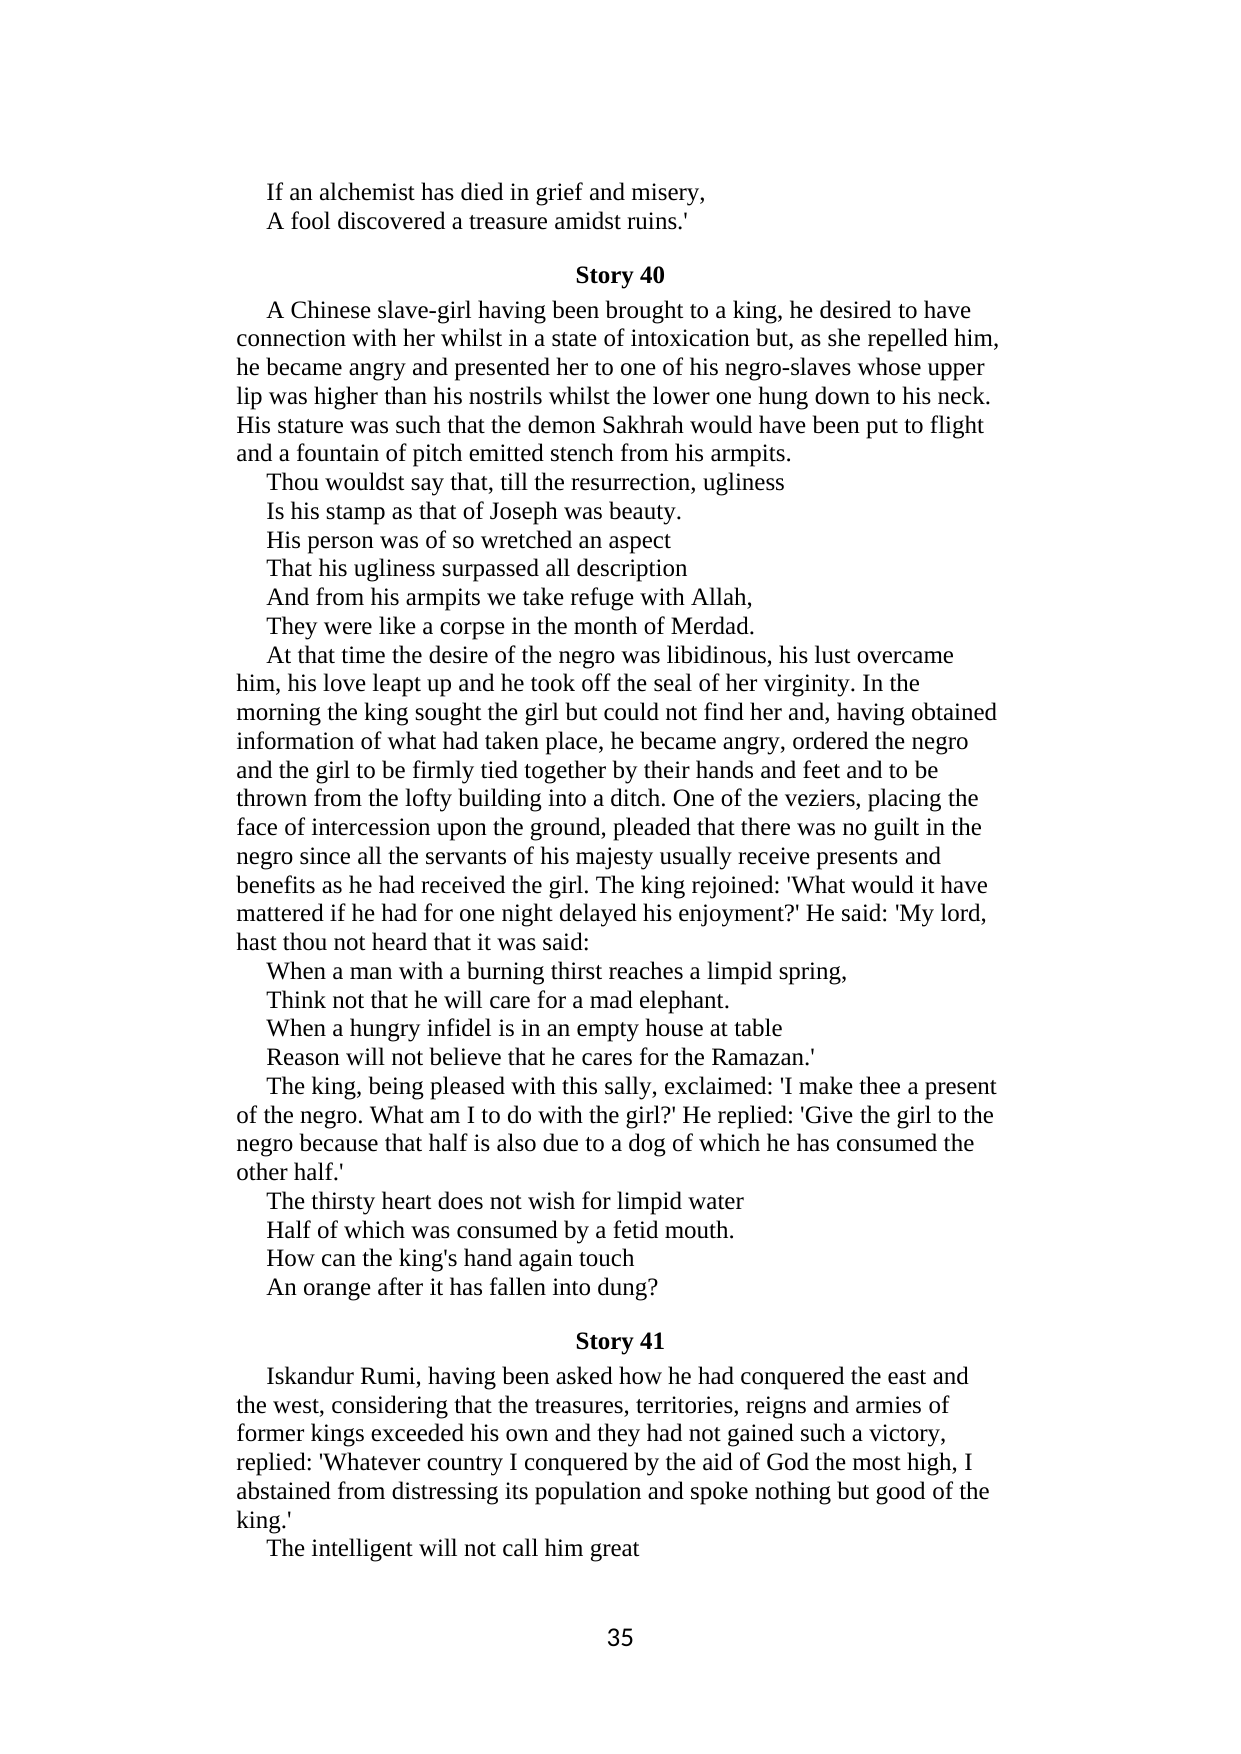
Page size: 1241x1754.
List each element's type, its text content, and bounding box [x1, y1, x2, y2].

text A fool discovered a treasure amidst ruins.' [236, 206, 1004, 235]
text An orange after it has fallen into dung? [236, 1272, 1004, 1301]
text They were like a corpse in the month of Merdad. [236, 611, 1004, 640]
text Think not that he will care for a mad elephant. [236, 985, 1004, 1013]
text If an alchemist has died in grief and misery, [236, 177, 1004, 206]
text His person was of so wretched an aspect [236, 525, 1004, 553]
text Reason will not believe that he cares for the Ramazan.' [236, 1042, 1004, 1071]
text Thou wouldst say that, till the resurrection, ugliness [236, 467, 1004, 496]
text A Chinese slave-girl having been brought to a king, he desired to have connection with her whilst in a state of intoxication but, as she repelled him, he became angry and presented her to one of his negro-slaves whose upper lip was higher than his nostrils whilst the lower one hung down to his neck. His stature was such that the demon Sakhrah would have been put to flight and a fountain of pitch emitted stench from his armpits. [236, 295, 1004, 467]
text At that time the desire of the negro was libidinous, his lust overcame him, his love leapt up and he took off the seal of her virginity. In the morning the king sought the girl but could not find her and, having obtained information of what had taken place, he became angry, ordered the negro and the girl to be firmly tied together by their hands and feet and to be thrown from the lofty building into a ditch. One of the veziers, placing the face of intercession upon the ground, pleaded that there was no guilt in the negro since all the servants of his majesty usually receive presents and benefits as he had received the girl. The king rejoined: 'What would it have mattered if he had for one night delayed his enjoyment?' He said: 'My lord, hast thou not heard that it was said: [236, 640, 1004, 956]
text How can the king's hand again touch [236, 1243, 1004, 1272]
text When a hungry infidel is in an empty house at table [236, 1013, 1004, 1042]
text The thirsty heart does not wish for limpid water [236, 1186, 1004, 1215]
text That his ugliness surpassed all description [236, 553, 1004, 582]
text Iskandur Rumi, having been asked how he had conquered the east and the west, considering that the treasures, territories, reigns and armies of former kings exceeded his own and they had not gained such a victory, replied: 'Whatever country I conquered by the aid of God the most high, I abstained from distressing its population and spoke nothing but good of the king.' [236, 1361, 1004, 1533]
text When a man with a burning thirst reaches a limpid spring, [236, 956, 1004, 985]
text The king, being pleased with this sally, exclaimed: 'I make thee a present of the negro. What am I to do with the girl?' He replied: 'Give the girl to the negro because that half is also due to a dog of which he has consumed the other half.' [236, 1071, 1004, 1186]
text The intelligent will not call him great [236, 1533, 1004, 1562]
text Half of which was consumed by a fetid mouth. [236, 1215, 1004, 1243]
text Is his stamp as that of Joseph was beauty. [236, 496, 1004, 525]
subtitle Story 41 [236, 1326, 1004, 1355]
subtitle Story 40 [236, 260, 1004, 288]
text And from his armpits we take refuge with Allah, [236, 582, 1004, 611]
